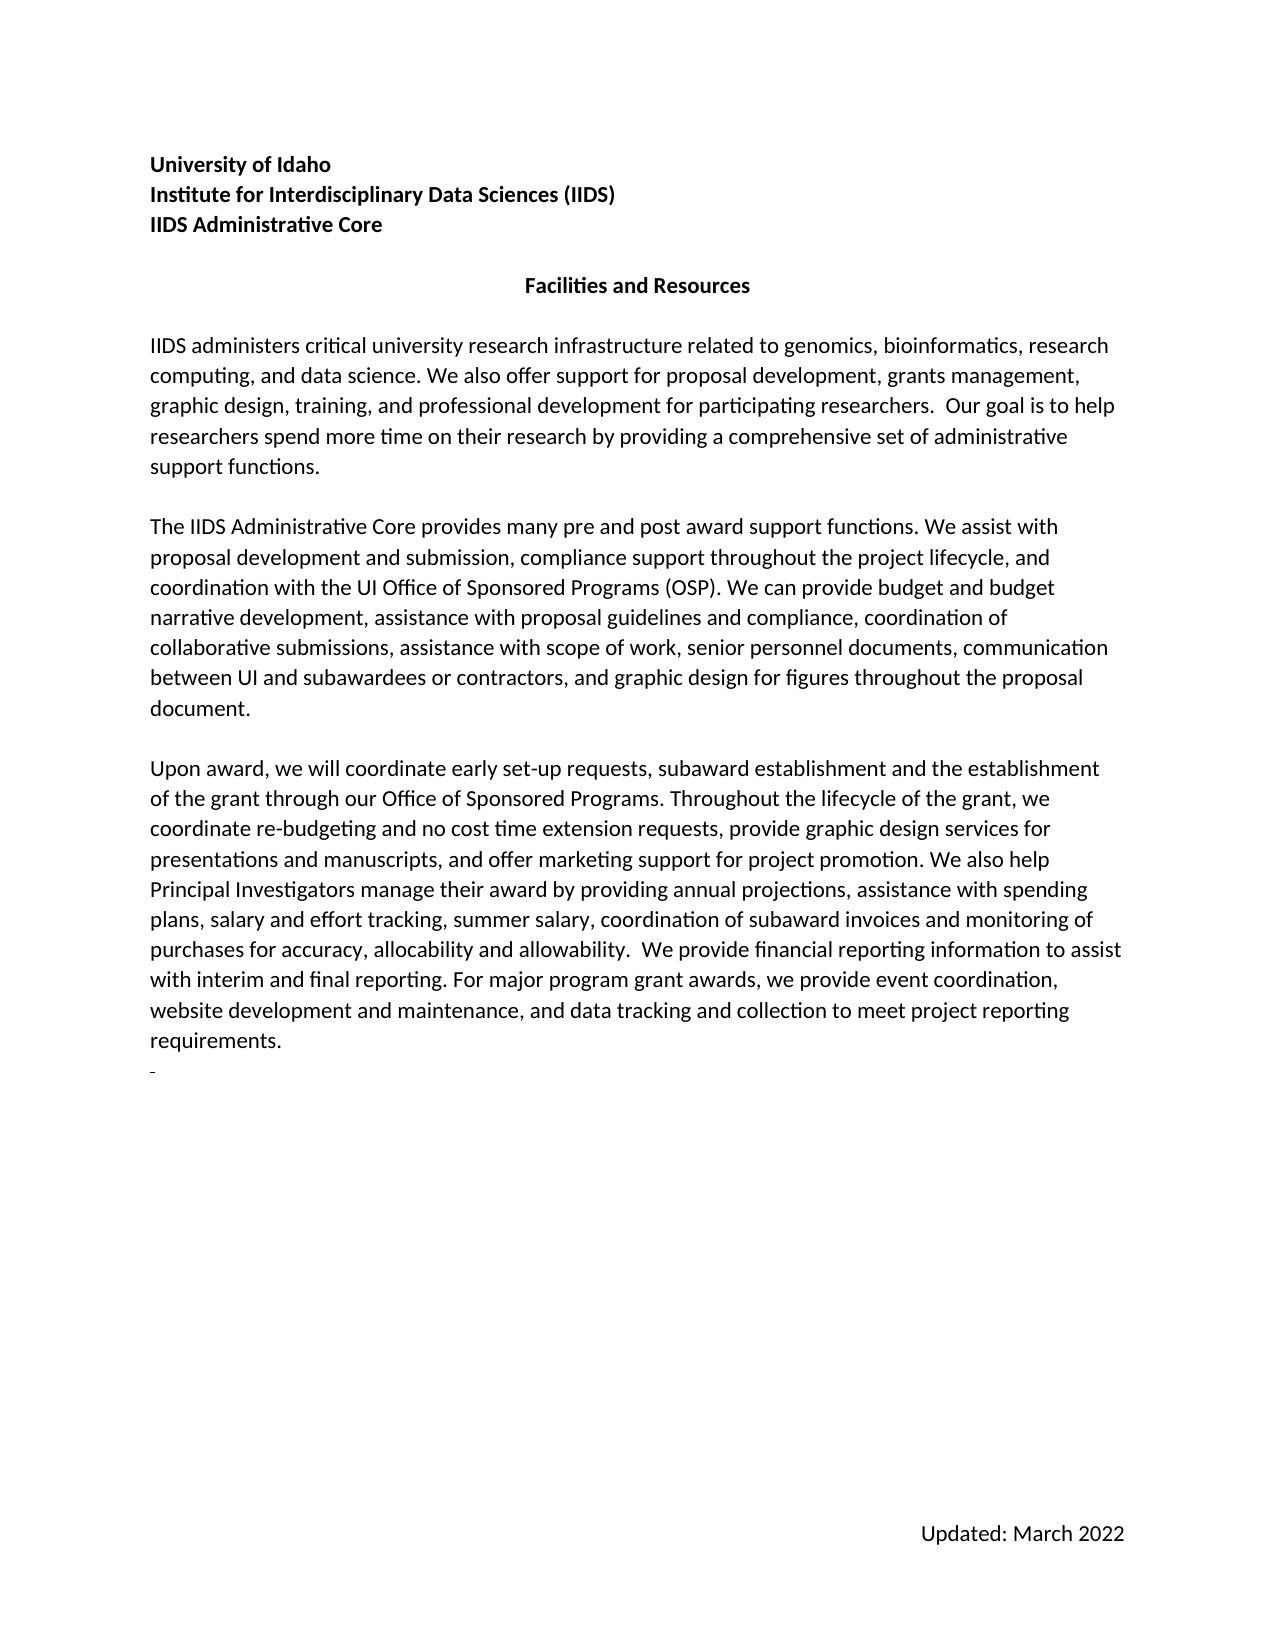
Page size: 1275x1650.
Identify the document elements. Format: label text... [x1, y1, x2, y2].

text University of Idaho [150, 150, 1125, 178]
text IIDS administers critical university research infrastructure related to genomics, bioinformatics, research computing, and data science. We also offer support for proposal development, grants management, graphic design, training, and professional development for participating researchers. Our goal is to help researchers spend more time on their research by providing a comprehensive set of administrative support functions. [150, 331, 1125, 480]
text Upon award, we will coordinate early set-up requests, subaward establishment and the establishment of the grant through our Office of Sponsored Programs. Throughout the lifecycle of the grant, we coordinate re-budgeting and no cost time extension requests, provide graphic design services for presentations and manuscripts, and offer marketing support for project promotion. We also help Principal Investigators manage their award by providing annual projections, assistance with spending plans, salary and effort tracking, summer salary, coordination of subaward invoices and monitoring of purchases for accuracy, allocability and allowability. We provide financial reporting information to assist with interim and final reporting. For major program grant awards, we provide event coordination, website development and maintenance, and data tracking and collection to meet project reporting requirements. [150, 754, 1125, 1054]
text Institute for Interdisciplinary Data Sciences (IIDS) [150, 180, 1125, 208]
text The IIDS Administrative Core provides many pre and post award support functions. We assist with proposal development and submission, compliance support throughout the project lifecycle, and coordination with the UI Office of Sponsored Programs (OSP). We can provide budget and budget narrative development, assistance with proposal guidelines and compliance, coordination of collaborative submissions, assistance with scope of work, senior personnel documents, communication between UI and subawardees or contractors, and graphic design for figures throughout the proposal document. [150, 512, 1125, 722]
text Facilities and Resources [150, 271, 1125, 299]
text IIDS Administrative Core [150, 210, 1125, 238]
